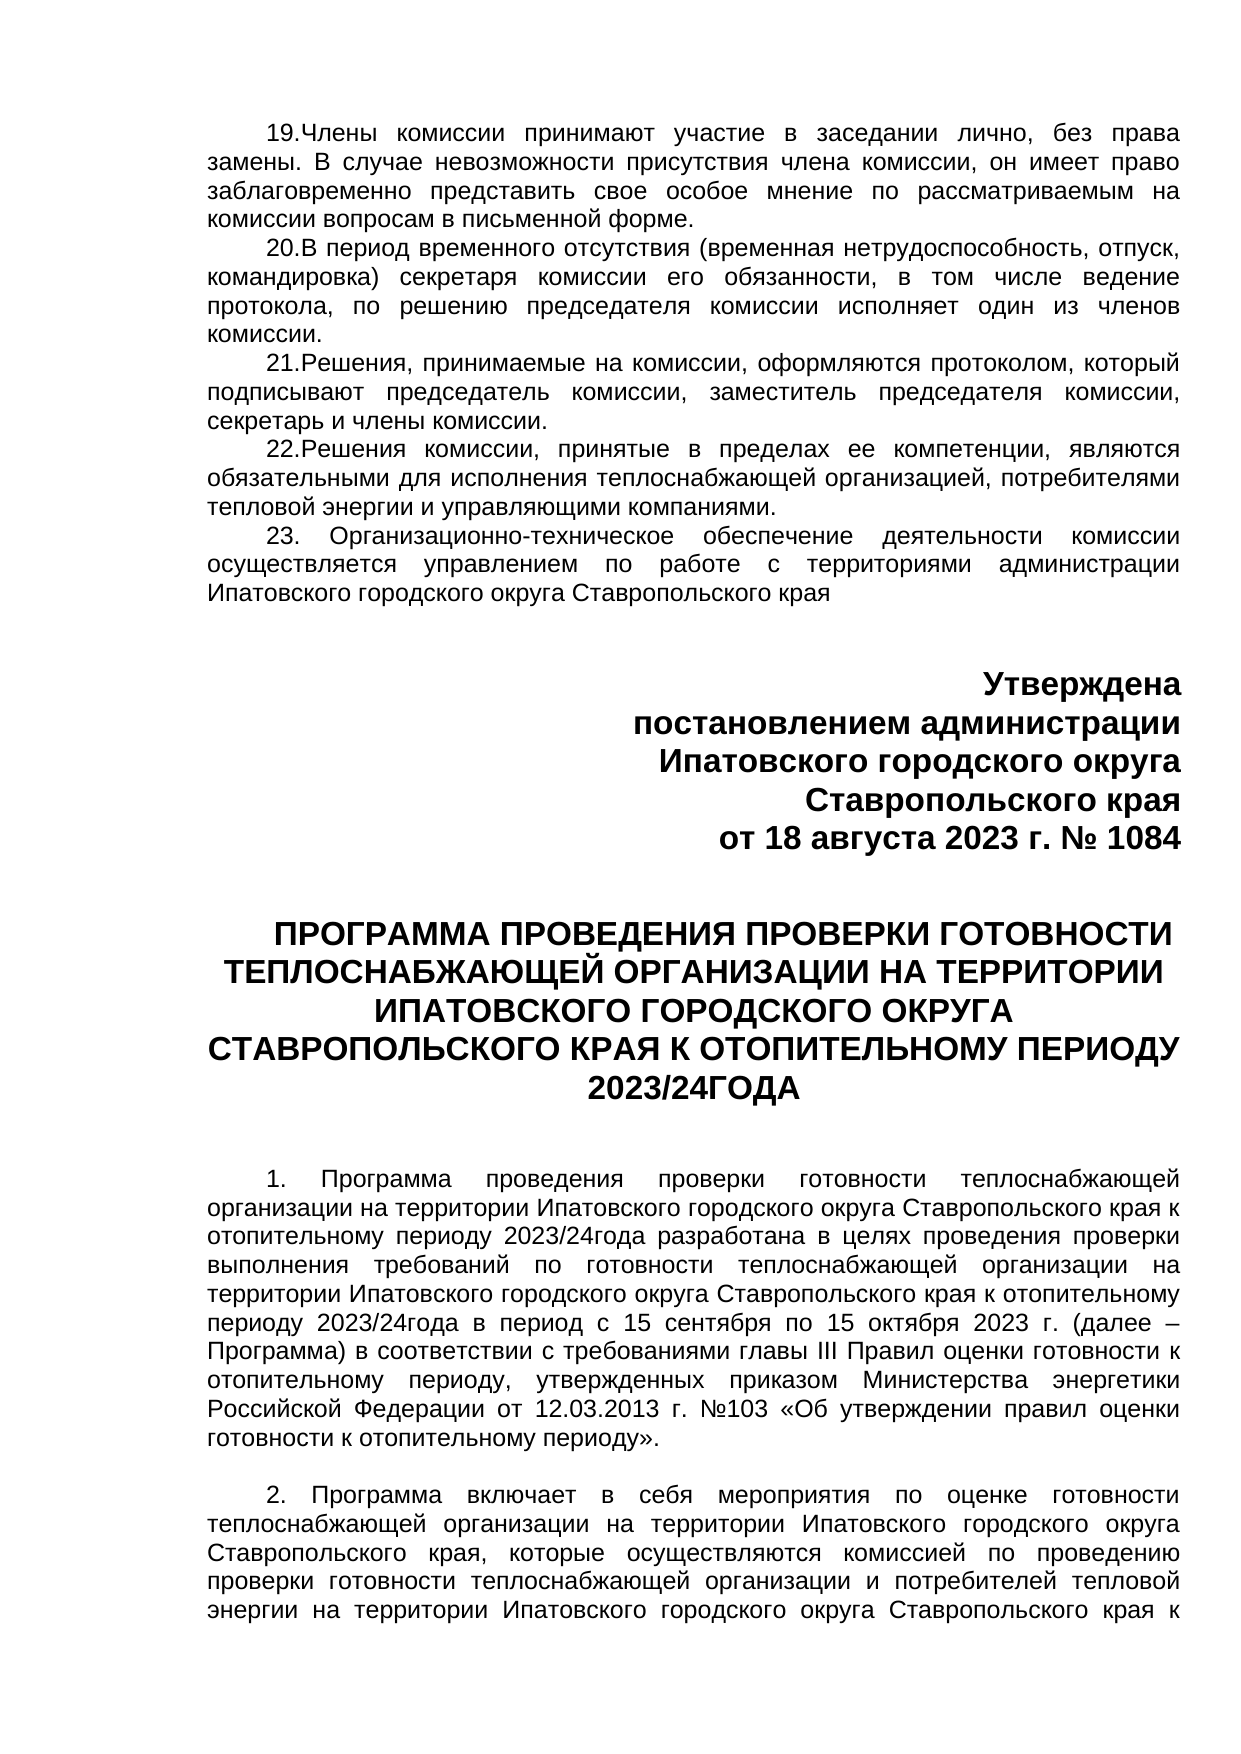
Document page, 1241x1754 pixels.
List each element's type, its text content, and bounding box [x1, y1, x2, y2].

text 20.В период временного отсутствия (временная нетрудоспособность, отпуск, командировка) секретаря комиссии его обязанности, в том числе ведение протокола, по решению председателя комиссии исполняет один из членов комиссии. [207, 233, 1181, 348]
text 1. Программа проведения проверки готовности теплоснабжающей организации на территории Ипатовского городского округа Ставропольского края к отопительному периоду 2023/24года разработана в целях проведения проверки выполнения требований по готовности теплоснабжающей организации на территории Ипатовского городского округа Ставропольского края к отопительному периоду 2023/24года в период с 15 сентября по 15 октября 2023 г. (далее – Программа) в соответствии с требованиями главы III Правил оценки готовности к отопительному периоду, утвержденных приказом Министерства энергетики Российской Федерации от 12.03.2013 г. №103 «Об утверждении правил оценки готовности к отопительному периоду». [207, 1164, 1181, 1451]
text Ставропольского края [207, 780, 1181, 818]
text 22.Решения комиссии, принятые в пределах ее компетенции, являются обязательными для исполнения теплоснабжающей организацией, потребителями тепловой энергии и управляющими компаниями. [207, 434, 1181, 521]
text Утверждена [207, 664, 1181, 703]
text 23. Организационно-техническое обеспечение деятельности комиссии осуществляется управлением по работе с территориями администрации Ипатовского городского округа Ставропольского края [207, 521, 1181, 607]
text Ипатовского городского округа [207, 741, 1181, 780]
text от 18 августа 2023 г. № 1084 [207, 818, 1181, 857]
text постановлением администрации [207, 703, 1181, 741]
text 19.Члены комиссии принимают участие в заседании лично, без права замены. В случае невозможности присутствия члена комиссии, он имеет право заблаговременно представить свое особое мнение по рассматриваемым на комиссии вопросам в письменной форме. [207, 118, 1181, 233]
text ПРОГРАММА ПРОВЕДЕНИЯ ПРОВЕРКИ ГОТОВНОСТИ ТЕПЛОСНАБЖАЮЩЕЙ ОРГАНИЗАЦИИ НА ТЕРРИТОРИИ ИПАТОВСКОГО ГОРОДСКОГО ОКРУГА СТАВРОПОЛЬСКОГО КРАЯ К ОТОПИТЕЛЬНОМУ ПЕРИОДУ 2023/24ГОДА [207, 914, 1181, 1106]
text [207, 1480, 1181, 1624]
text 21.Решения, принимаемые на комиссии, оформляются протоколом, который подписывают председатель комиссии, заместитель председателя комиссии, секретарь и члены комиссии. [207, 348, 1181, 434]
